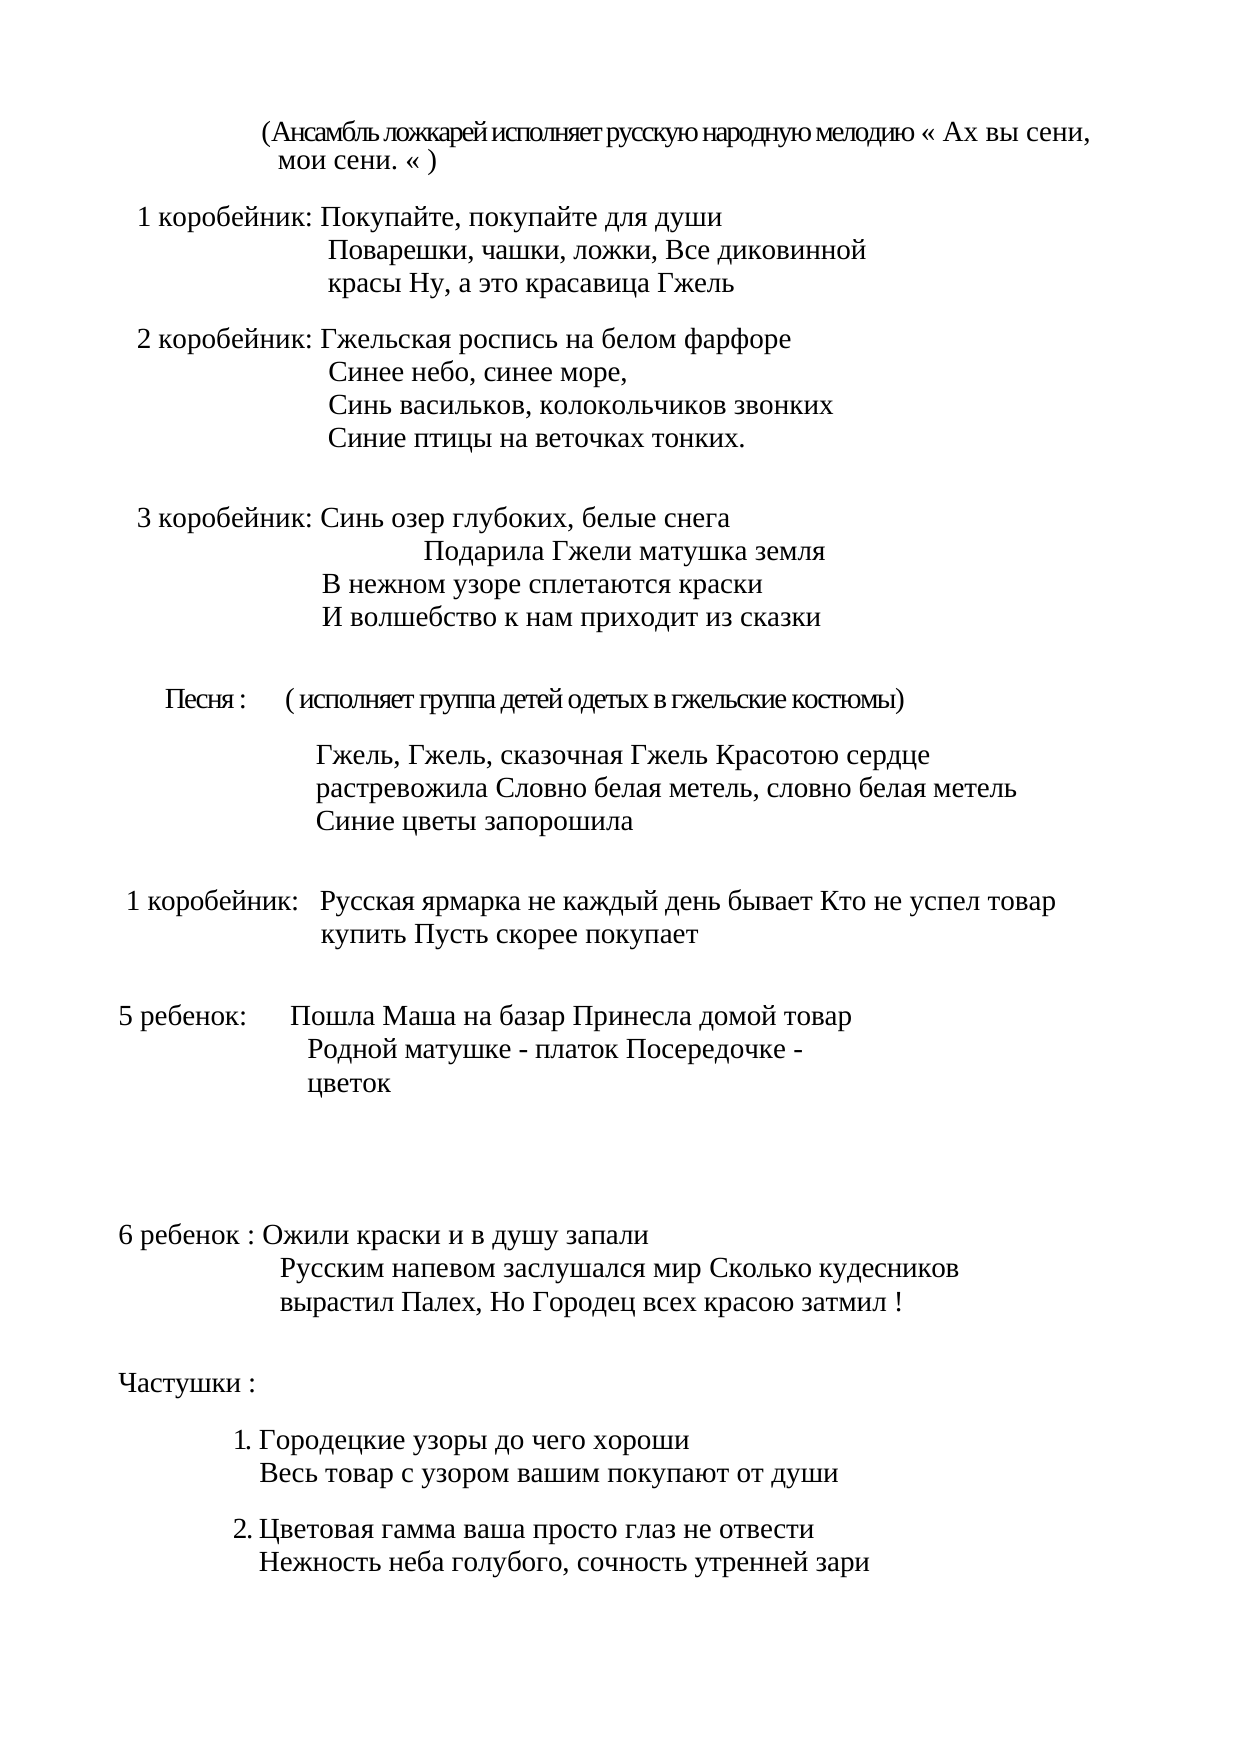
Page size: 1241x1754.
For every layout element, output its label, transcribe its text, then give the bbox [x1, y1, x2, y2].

text 6 ребенок : Ожили краски и в душу запали [118, 1217, 1122, 1251]
text 1. Городецкие узоры до чего хороши [233, 1422, 1122, 1456]
text Весь товар с узором вашим покупают от души [259, 1456, 1122, 1489]
text Гжель, Гжель, сказочная Гжель Красотою сердце растревожила Словно белая метель, словно белая метель Синие цветы запорошила [316, 738, 1068, 837]
text 3 коробейник: Синь озер глубоких, белые снега [137, 501, 1122, 534]
text Синее небо, синее море, [328, 355, 1122, 388]
text И волшебство к нам приходит из сказки [322, 600, 1122, 633]
text 5 ребенок: Пошла Маша на базар Принесла домой товар Родной матушке - платок Посередочке - цветок [118, 998, 852, 1099]
text Частушки : [118, 1365, 1122, 1399]
text Подарила Гжели матушка земля [127, 534, 1122, 567]
text (Ансамбль ложкарей исполняет русскую народную мелодию « Ах вы сени, мои сени. « ) [261, 118, 1122, 175]
text 1 коробейник: Русская ярмарка не каждый день бывает Кто не успел товар купить Пусть скорее покупает [126, 883, 1068, 951]
text Русским напевом заслушался мир Сколько кудесников вырастил Палех, Но Городец всех красою затмил ! [279, 1251, 1010, 1318]
text 2. Цветовая гамма ваша просто глаз не отвести Нежность неба голубого, сочность утренней зари [233, 1512, 1122, 1579]
text В нежном узоре сплетаются краски [322, 567, 1122, 600]
text Синь васильков, колокольчиков звонких [328, 388, 1122, 421]
text Синие птицы на веточках тонких. [328, 421, 1122, 454]
text 2 коробейник: Гжельская роспись на белом фарфоре [137, 322, 1122, 355]
text 1 коробейник: Покупайте, покупайте для души [137, 200, 1122, 233]
text Поварешки, чашки, ложки, Все диковинной красы Ну, а это красавица Гжель [328, 233, 906, 299]
text Песня : ( исполняет группа детей одетых в гжельские костюмы) [164, 681, 1122, 714]
